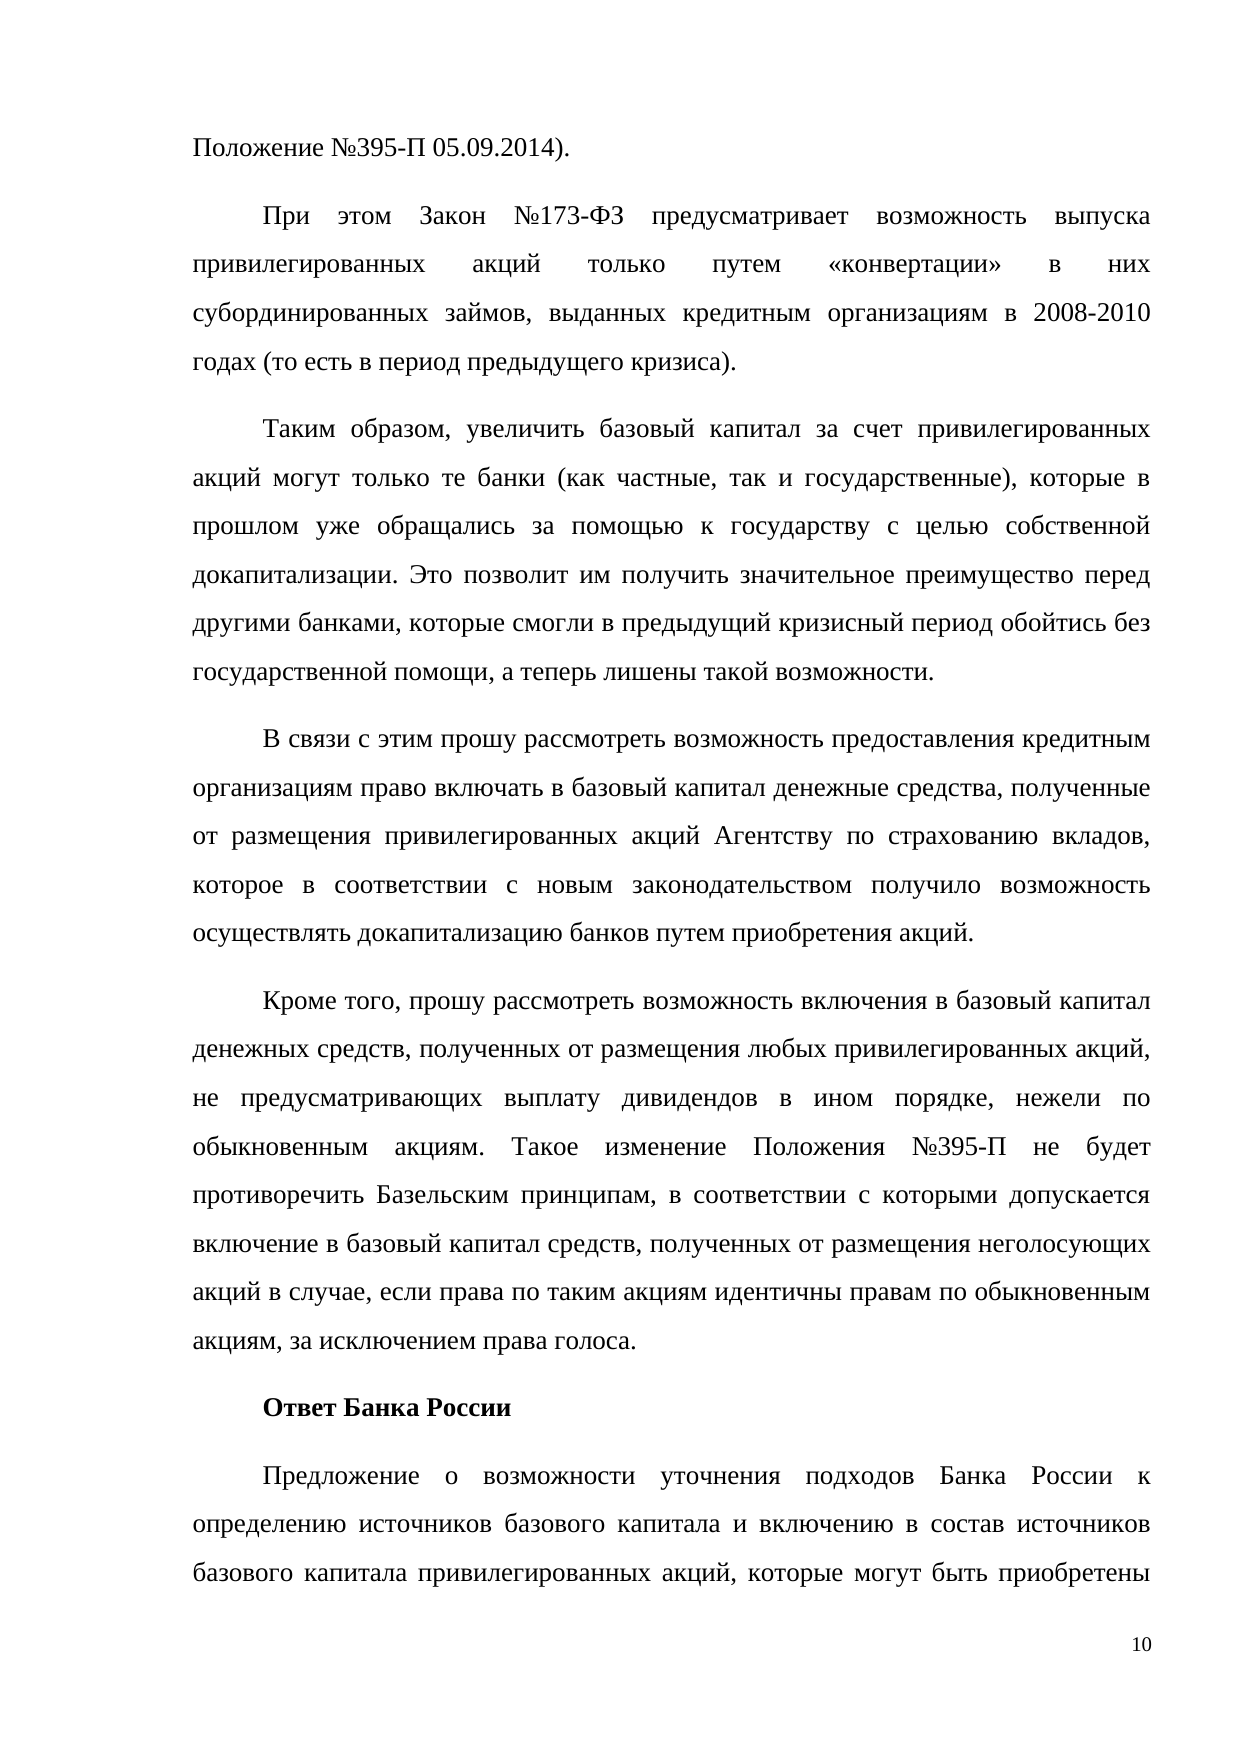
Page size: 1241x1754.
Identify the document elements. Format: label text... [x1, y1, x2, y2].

text При этом Закон №173-ФЗ предусматривает возможность выпуска привилегированных акций только путем «конвертации» в них субординированных займов, выданных кредитным организациям в 2008-2010 годах (то есть в период предыдущего кризиса). [192, 186, 1152, 380]
text Кроме того, прошу рассмотреть возможность включения в базовый капитал денежных средств, полученных от размещения любых привилегированных акций, не предусматривающих выплату дивидендов в ином порядке, нежели по обыкновенным акциям. Такое изменение Положения №395-П не будет противоречить Базельским принципам, в соответствии с которыми допускается включение в базовый капитал средств, полученных от размещения неголосующих акций в случае, если права по таким акциям идентичны правам по обыкновенным акциям, за исключением права голоса. [192, 971, 1152, 1359]
text Ответ Банка России [192, 1378, 1152, 1426]
text В связи с этим прошу рассмотреть возможность предоставления кредитным организациям право включать в базовый капитал денежные средства, полученные от размещения привилегированных акций Агентству по страхованию вкладов, которое в соответствии с новым законодательством получило возможность осуществлять докапитализацию банков путем приобретения акций. [192, 709, 1152, 952]
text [192, 118, 1152, 167]
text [192, 1445, 1152, 1591]
text Таким образом, увеличить базовый капитал за счет привилегированных акций могут только те банки (как частные, так и государственные), которые в прошлом уже обращались за помощью к государству с целью собственной докапитализации. Это позволит им получить значительное преимущество перед другими банками, которые смогли в предыдущий кризисный период обойтись без государственной помощи, а теперь лишены такой возможности. [192, 399, 1152, 690]
